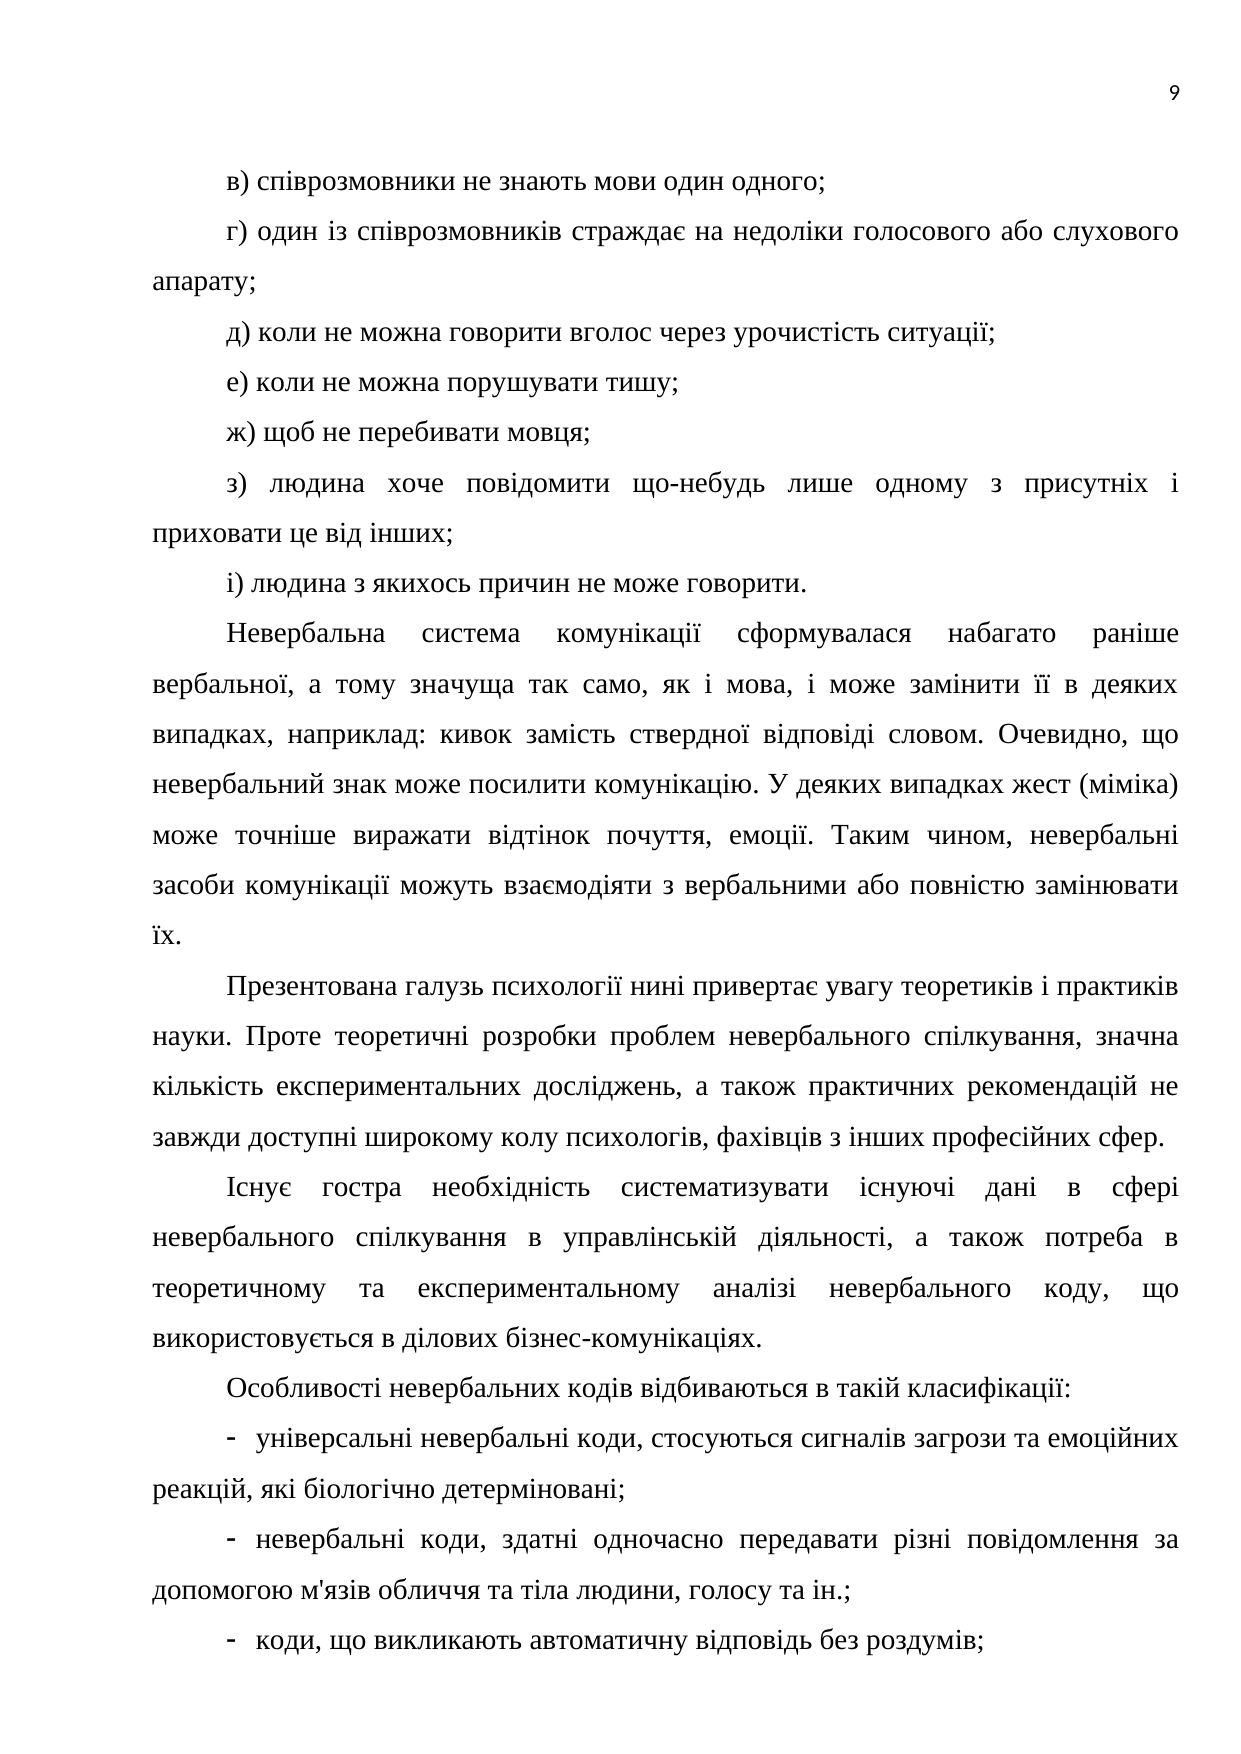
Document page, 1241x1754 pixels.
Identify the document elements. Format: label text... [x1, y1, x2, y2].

text Існує гостра необхідність систематизувати існуючі дані в сфері невербального спілкування в управлінській діяльності, а також потреба в теоретичному та експериментальному аналізі невербального коду, що використовується в ділових бізнес-комунікаціях. [152, 1169, 1180, 1353]
list коди, що викликають автоматичну відповідь без роздумів; [152, 1622, 1180, 1656]
list невербальні коди, здатні одночасно передавати різні повідомлення за допомогою м'язів обличчя та тіла людини, голосу та ін.; [152, 1521, 1180, 1605]
text г) один із співрозмовників страждає на недоліки голосового або слухового апарату; [152, 213, 1180, 297]
text д) коли не можна говорити вголос через урочистість ситуації; [152, 314, 1180, 347]
text Невербальна система комунікації сформувалася набагато раніше вербальної, а тому значуща так само, як і мова, і може замінити її в деяких випадках, наприклад: кивок замість ствердної відповіді словом. Очевидно, що невербальний знак може посилити комунікацію. У деяких випадках жест (міміка) може точніше виражати відтінок почуття, емоції. Таким чином, невербальні засоби комунікації можуть взаємодіяти з вербальними або повністю замінювати їх. [152, 616, 1180, 951]
list універсальні невербальні коди, стосуються сигналів загрози та емоційних реакцій, які біологічно детерміновані; [152, 1421, 1180, 1504]
text Презентована галузь психології нині привертає увагу теоретиків і практиків науки. Проте теоретичні розробки проблем невербального спілкування, значна кількість експериментальних досліджень, а також практичних рекомендацій не завжди доступні широкому колу психологів, фахівців з інших професійних сфер. [152, 968, 1180, 1152]
text в) співрозмовники не знають мови один одного; [152, 163, 1180, 196]
text Особливості невербальних кодів відбиваються в такій класифікації: [152, 1370, 1180, 1404]
text з) людина хоче повідомити що-небудь лише одному з присутніх і приховати це від інших; [152, 465, 1180, 548]
text і) людина з якихось причин не може говорити. [152, 565, 1180, 599]
text е) коли не можна порушувати тишу; [152, 364, 1180, 398]
text ж) щоб не перебивати мовця; [152, 414, 1180, 448]
